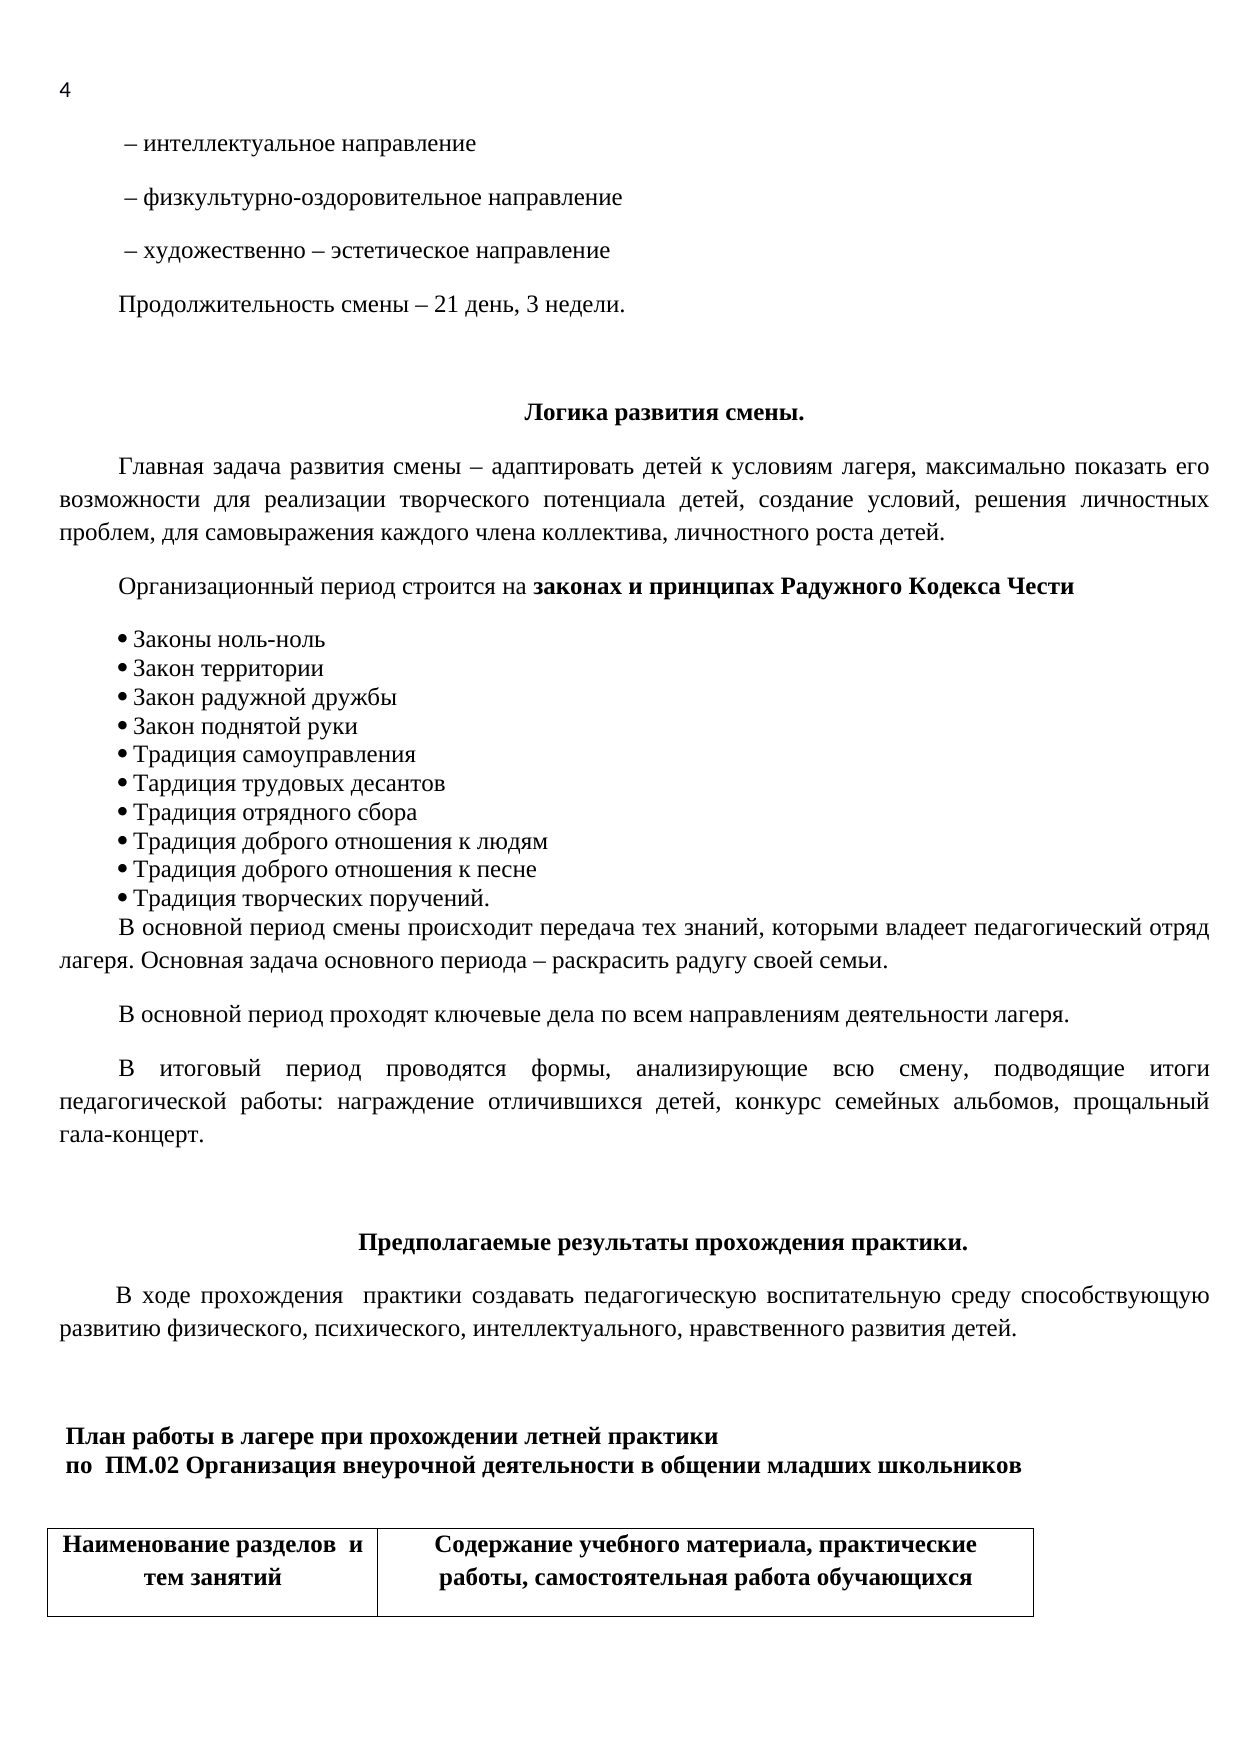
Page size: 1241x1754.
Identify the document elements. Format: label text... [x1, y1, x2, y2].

list Закон радужной дружбы [59, 682, 1211, 711]
text Предполагаемые результаты прохождения практики. [59, 1227, 1211, 1255]
list Традиция доброго отношения к песне [59, 854, 1211, 883]
text Главная задача развития смены – адаптировать детей к условиям лагеря, максимально показать его возможности для реализации творческого потенциала детей, создание условий, решения личностных проблем, для самовыражения каждого члена коллектива, личностного роста детей. [59, 451, 1211, 546]
text – художественно – эстетическое направление [59, 235, 1211, 264]
text Организационный период строится на законах и принципах Радужного Кодекса Чести [59, 571, 1211, 599]
list Законы ноль-ноль [59, 624, 1211, 653]
text В итоговый период проводятся формы, анализирующие всю смену, подводящие итоги педагогической работы: награждение отличившихся детей, конкурс семейных альбомов, прощальный гала-концерт. [59, 1053, 1211, 1148]
text – физкультурно-оздоровительное направление [59, 182, 1211, 210]
list Традиция творческих поручений. [59, 883, 1211, 912]
list Традиция доброго отношения к людям [59, 826, 1211, 854]
table_header Содержание учебного материала, практические работы, самостоятельная работа обучающихся [378, 1529, 1033, 1616]
text В основной период смены происходит передача тех знаний, которыми владеет педагогический отряд лагеря. Основная задача основного периода – раскрасить радугу своей семьи. [59, 912, 1211, 974]
list Тардиция трудовых десантов [59, 768, 1211, 797]
table_header Наименование разделов и тем занятий [48, 1529, 377, 1616]
list Традиция самоуправления [59, 739, 1211, 768]
list Традиция отрядного сбора [59, 797, 1211, 826]
text В ходе прохождения практики создавать педагогическую воспитательную среду способствующую развитию физического, психического, интеллектуального, нравственного развития детей. [59, 1280, 1211, 1342]
list Закон поднятой руки [59, 711, 1211, 739]
text – интеллектуальное направление [59, 128, 1211, 156]
subtitle План работы в лагере при прохождении летней практики [59, 1421, 1211, 1450]
text Продолжительность смены – 21 день, 3 недели. [59, 289, 1211, 318]
text Логика развития смены. [59, 397, 1211, 426]
text В основной период проходят ключевые дела по всем направлениям деятельности лагеря. [59, 999, 1211, 1028]
text по ПМ.02 Организация внеурочной деятельности в общении младших школьников [59, 1450, 1230, 1479]
list Закон территории [59, 653, 1211, 682]
